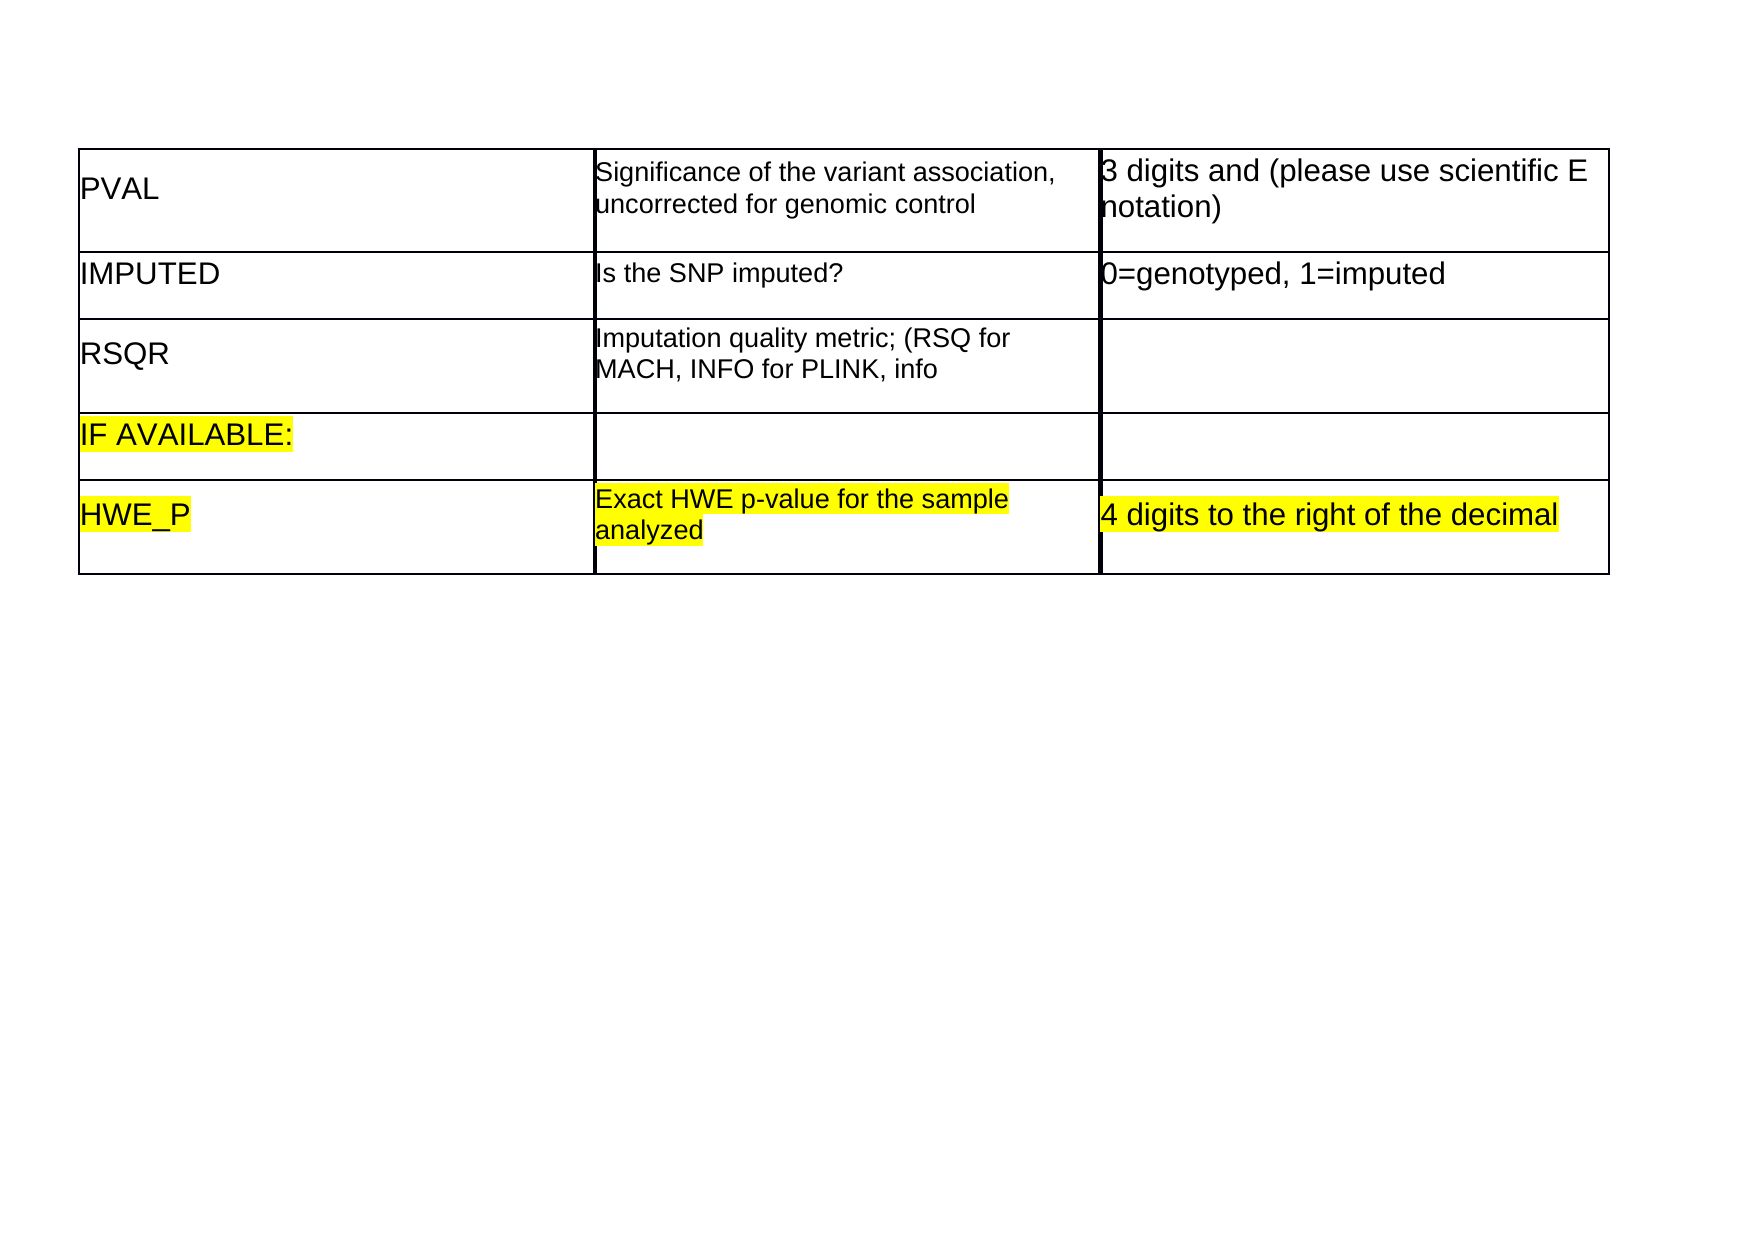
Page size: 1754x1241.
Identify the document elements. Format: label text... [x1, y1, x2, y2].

table_cell 3 digits and (please use scientific E notation) [1103, 150, 1608, 251]
table_cell HWE_P [80, 481, 593, 573]
table_cell IMPUTED [80, 253, 593, 318]
table_cell [597, 414, 1098, 479]
table_cell RSQR [80, 320, 593, 412]
table_cell Significance of the variant association, uncorrected for genomic control [597, 150, 1098, 251]
table_cell [1103, 320, 1608, 412]
table_cell Exact HWE p-value for the sample analyzed [597, 481, 1098, 573]
table_cell [1103, 414, 1608, 479]
table_cell Imputation quality metric; (RSQ for MACH, INFO for PLINK, info [597, 320, 1098, 412]
table_cell 4 digits to the right of the decimal [1103, 481, 1608, 573]
table_cell Is the SNP imputed? [597, 253, 1098, 318]
table_cell 0=genotyped, 1=imputed [1103, 253, 1608, 318]
table_cell IF AVAILABLE: [80, 414, 593, 479]
table_cell PVAL [80, 150, 593, 251]
